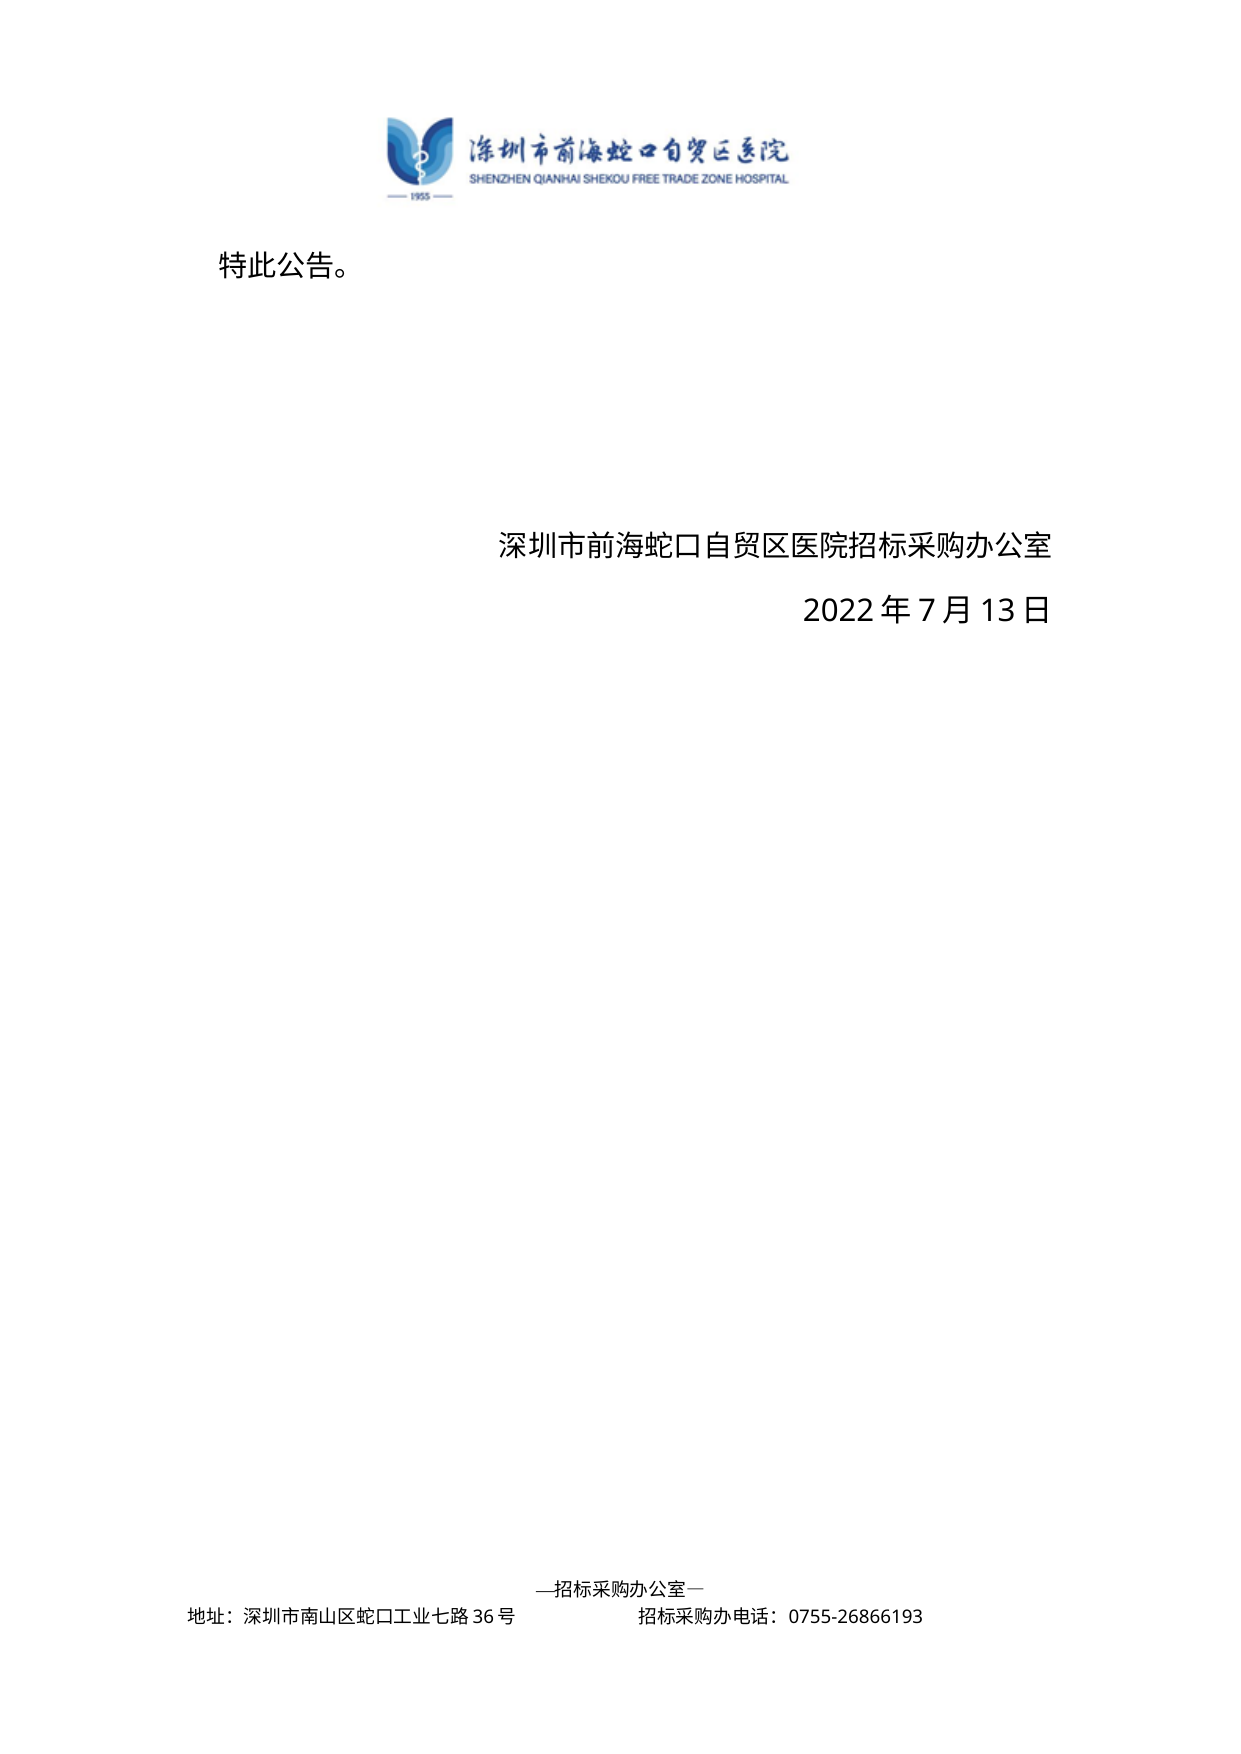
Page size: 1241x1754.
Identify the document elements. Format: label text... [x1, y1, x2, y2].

picture [363, 88, 815, 220]
text 2022年7月13日 [187, 576, 1053, 641]
text 深圳市前海蛇口自贸区医院招标采购办公室 [187, 511, 1053, 576]
text 特此公告。 [187, 231, 1053, 296]
